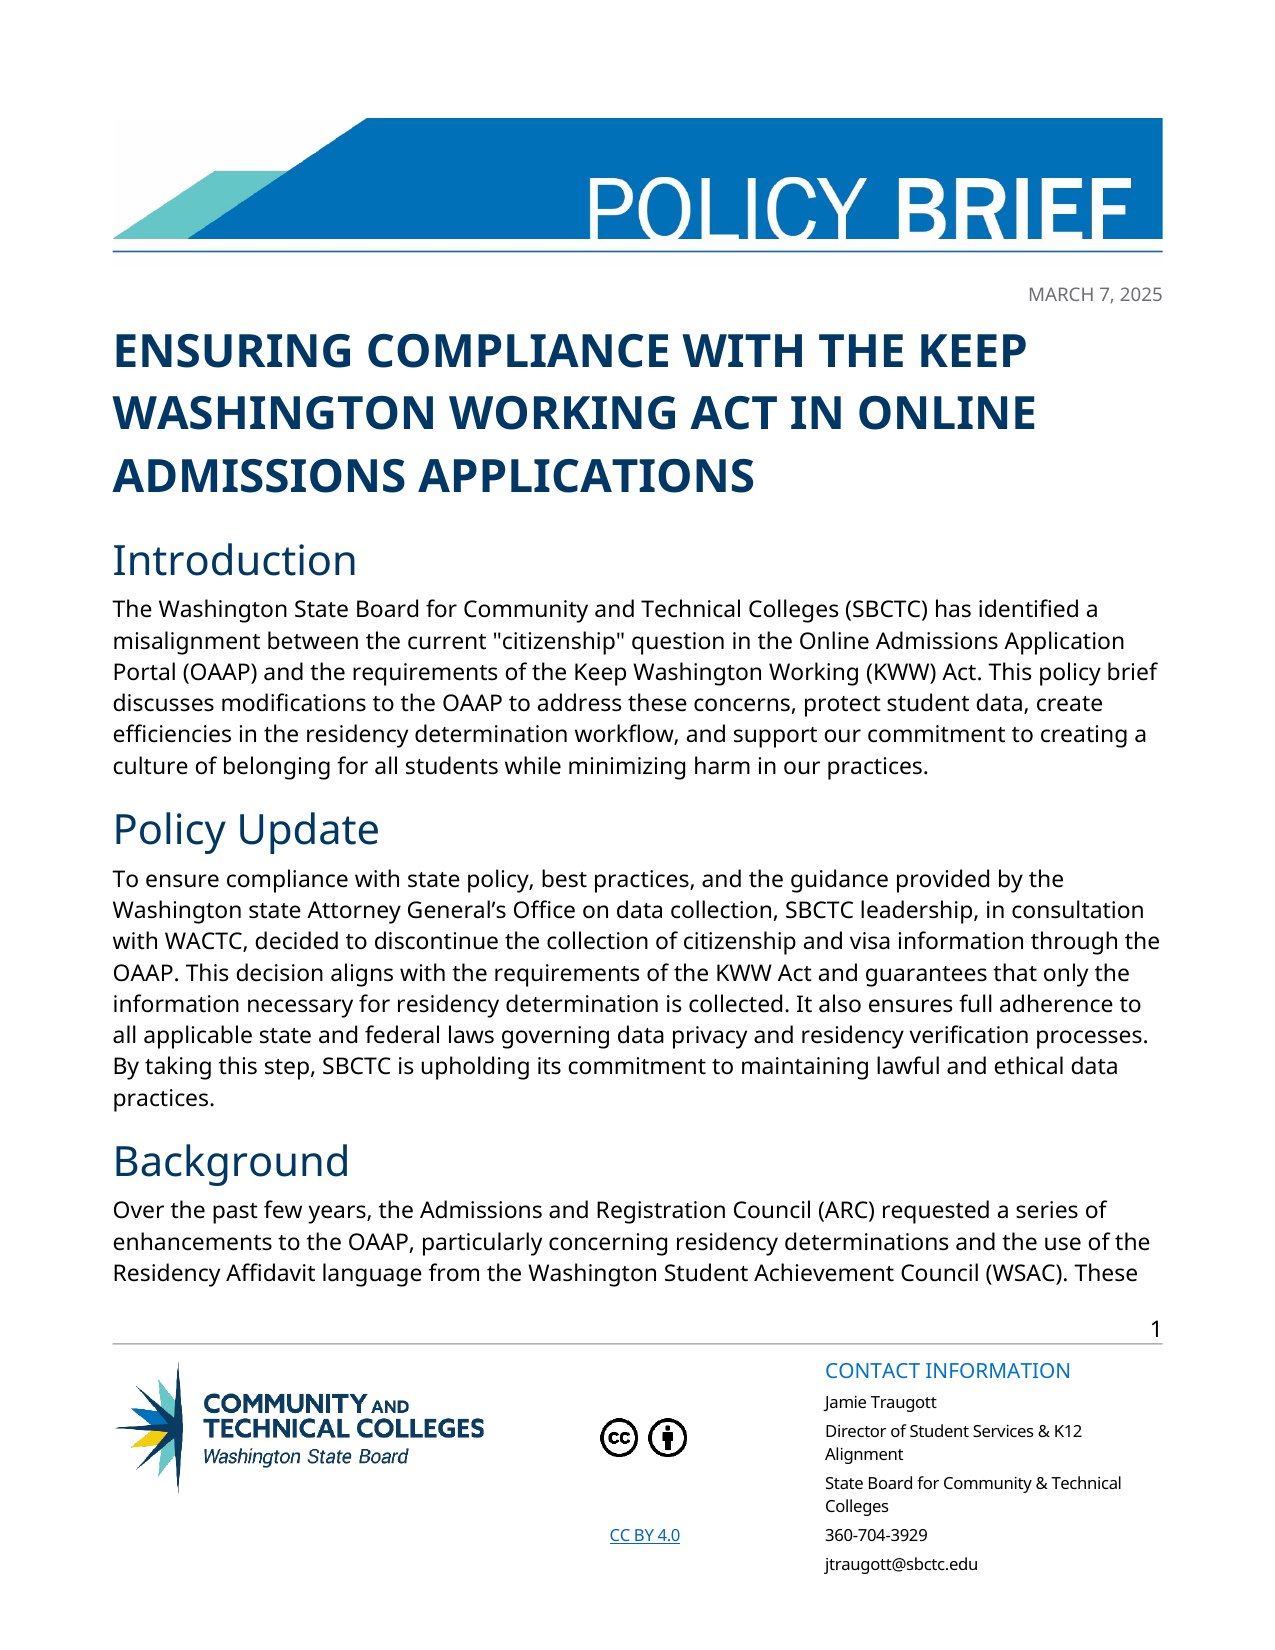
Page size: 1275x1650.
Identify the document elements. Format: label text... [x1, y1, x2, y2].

subtitle Introduction [112, 530, 1162, 587]
picture [112, 1361, 484, 1494]
picture [648, 1418, 687, 1457]
subtitle Policy Update [112, 800, 1162, 856]
subtitle Background [112, 1131, 1162, 1188]
text The Washington State Board for Community and Technical Colleges (SBCTC) has identified a misalignment between the current "citizenship" question in the Online Admissions Application Portal (OAAP) and the requirements of the Keep Washington Working (KWW) Act. This policy brief discusses modifications to the OAAP to address these concerns, protect student data, create efficiencies in the residency determination workflow, and support our commitment to creating a culture of belonging for all students while minimizing harm in our practices. [112, 593, 1162, 781]
text March 7, 2025 [112, 281, 1162, 307]
text To ensure compliance with state policy, best practices, and the guidance provided by the Washington state Attorney General’s Office on data collection, SBCTC leadership, in consultation with WACTC, decided to discontinue the collection of citizenship and visa information through the OAAP. This decision aligns with the requirements of the KWW Act and guarantees that only the information necessary for residency determination is collected. It also ensures full adherence to all applicable state and federal laws governing data privacy and residency verification processes. By taking this step, SBCTC is upholding its commitment to maintaining lawful and ethical data practices. [112, 863, 1162, 1113]
subtitle Ensuring Compliance with the Keep Washington Working Act in Online Admissions Applications [112, 318, 1162, 505]
picture [600, 1418, 638, 1457]
picture [112, 118, 1163, 269]
